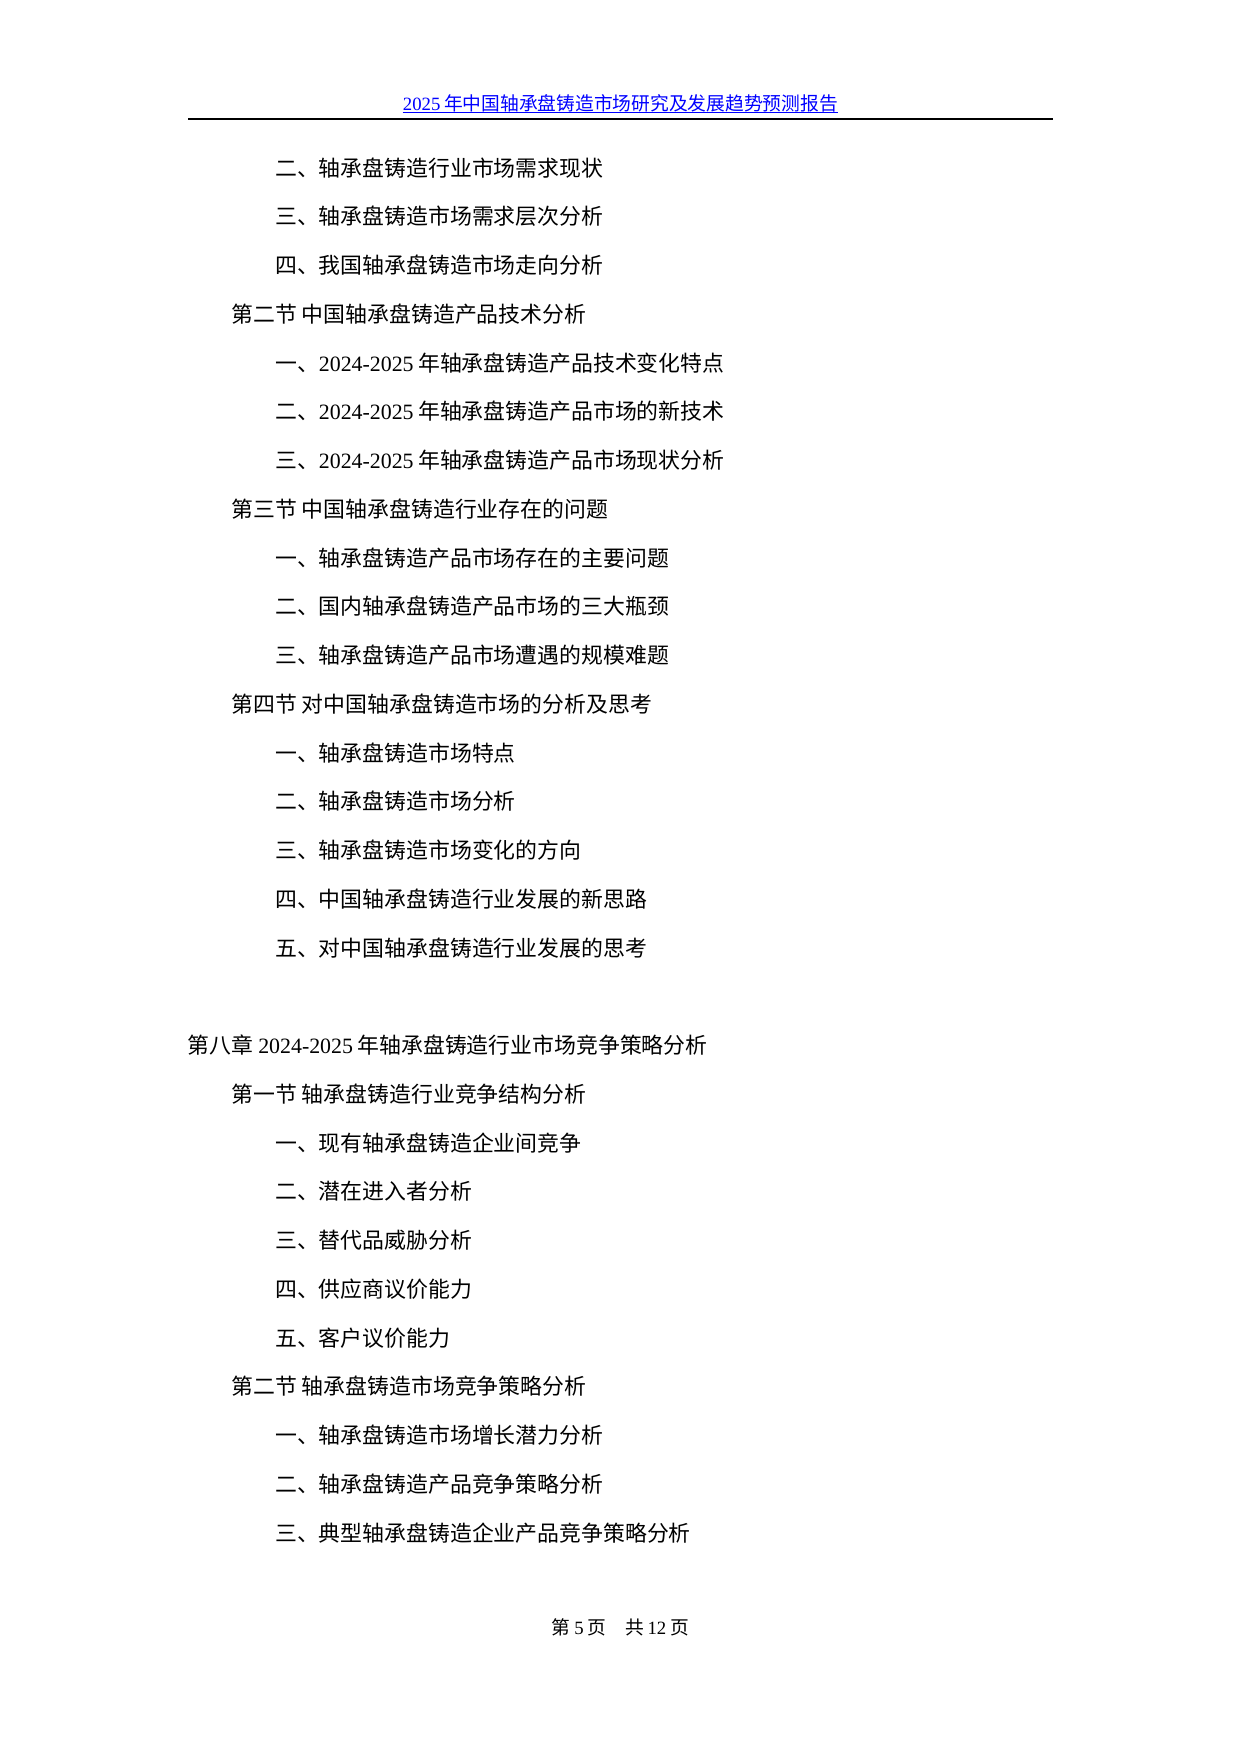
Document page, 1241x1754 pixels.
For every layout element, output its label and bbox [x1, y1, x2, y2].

text [187, 150, 1053, 1548]
